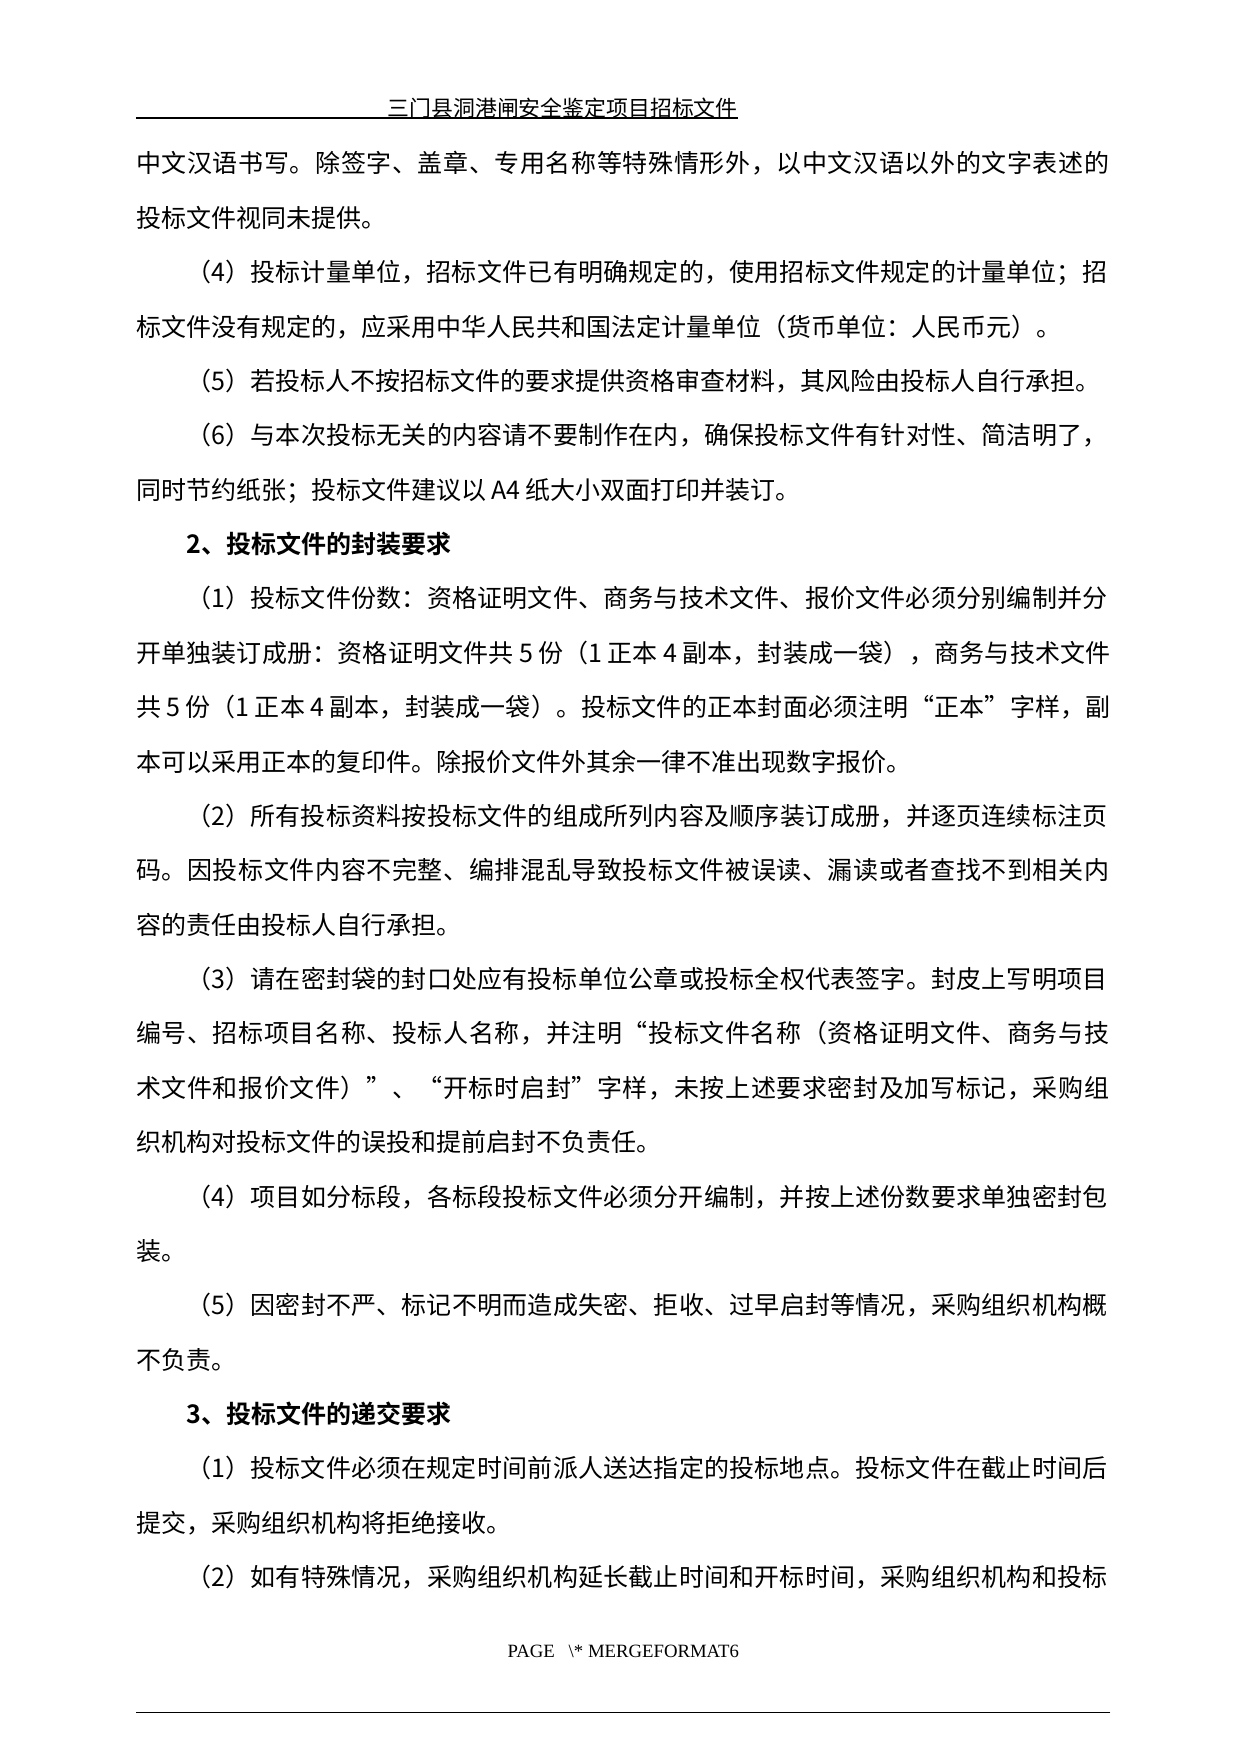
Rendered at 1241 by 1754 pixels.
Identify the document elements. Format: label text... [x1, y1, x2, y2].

text （1）投标文件份数：资格证明文件、商务与技术文件、报价文件必须分别编制并分开单独装订成册：资格证明文件共5份（1正本4副本，封装成一袋），商务与技术文件共5份（1正本4副本，封装成一袋）。投标文件的正本封面必须注明“正本”字样，副本可以采用正本的复印件。除报价文件外其余一律不准出现数字报价。 [136, 579, 1110, 778]
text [136, 144, 1110, 234]
text （2）所有投标资料按投标文件的组成所列内容及顺序装订成册，并逐页连续标注页码。因投标文件内容不完整、编排混乱导致投标文件被误读、漏读或者查找不到相关内容的责任由投标人自行承担。 [136, 796, 1110, 941]
text （5）若投标人不按招标文件的要求提供资格审查材料，其风险由投标人自行承担。 [136, 361, 1110, 398]
text （1）投标文件必须在规定时间前派人送达指定的投标地点。投标文件在截止时间后提交，采购组织机构将拒绝接收。 [136, 1449, 1110, 1539]
text （4）项目如分标段，各标段投标文件必须分开编制，并按上述份数要求单独密封包装。 [136, 1177, 1110, 1268]
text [136, 1558, 1110, 1594]
text （6）与本次投标无关的内容请不要制作在内，确保投标文件有针对性、简洁明了，同时节约纸张；投标文件建议以A4纸大小双面打印并装订。 [136, 416, 1110, 506]
text 3、投标文件的递交要求 [136, 1394, 1110, 1431]
text （4）投标计量单位，招标文件已有明确规定的，使用招标文件规定的计量单位；招标文件没有规定的，应采用中华人民共和国法定计量单位（货币单位：人民币元）。 [136, 253, 1110, 343]
text （3）请在密封袋的封口处应有投标单位公章或投标全权代表签字。封皮上写明项目编号、招标项目名称、投标人名称，并注明“投标文件名称（资格证明文件、商务与技术文件和报价文件）”、“开标时启封”字样，未按上述要求密封及加写标记，采购组织机构对投标文件的误投和提前启封不负责任。 [136, 959, 1110, 1159]
text 2、投标文件的封装要求 [136, 524, 1110, 561]
text （5）因密封不严、标记不明而造成失密、拒收、过早启封等情况，采购组织机构概不负责。 [136, 1286, 1110, 1376]
